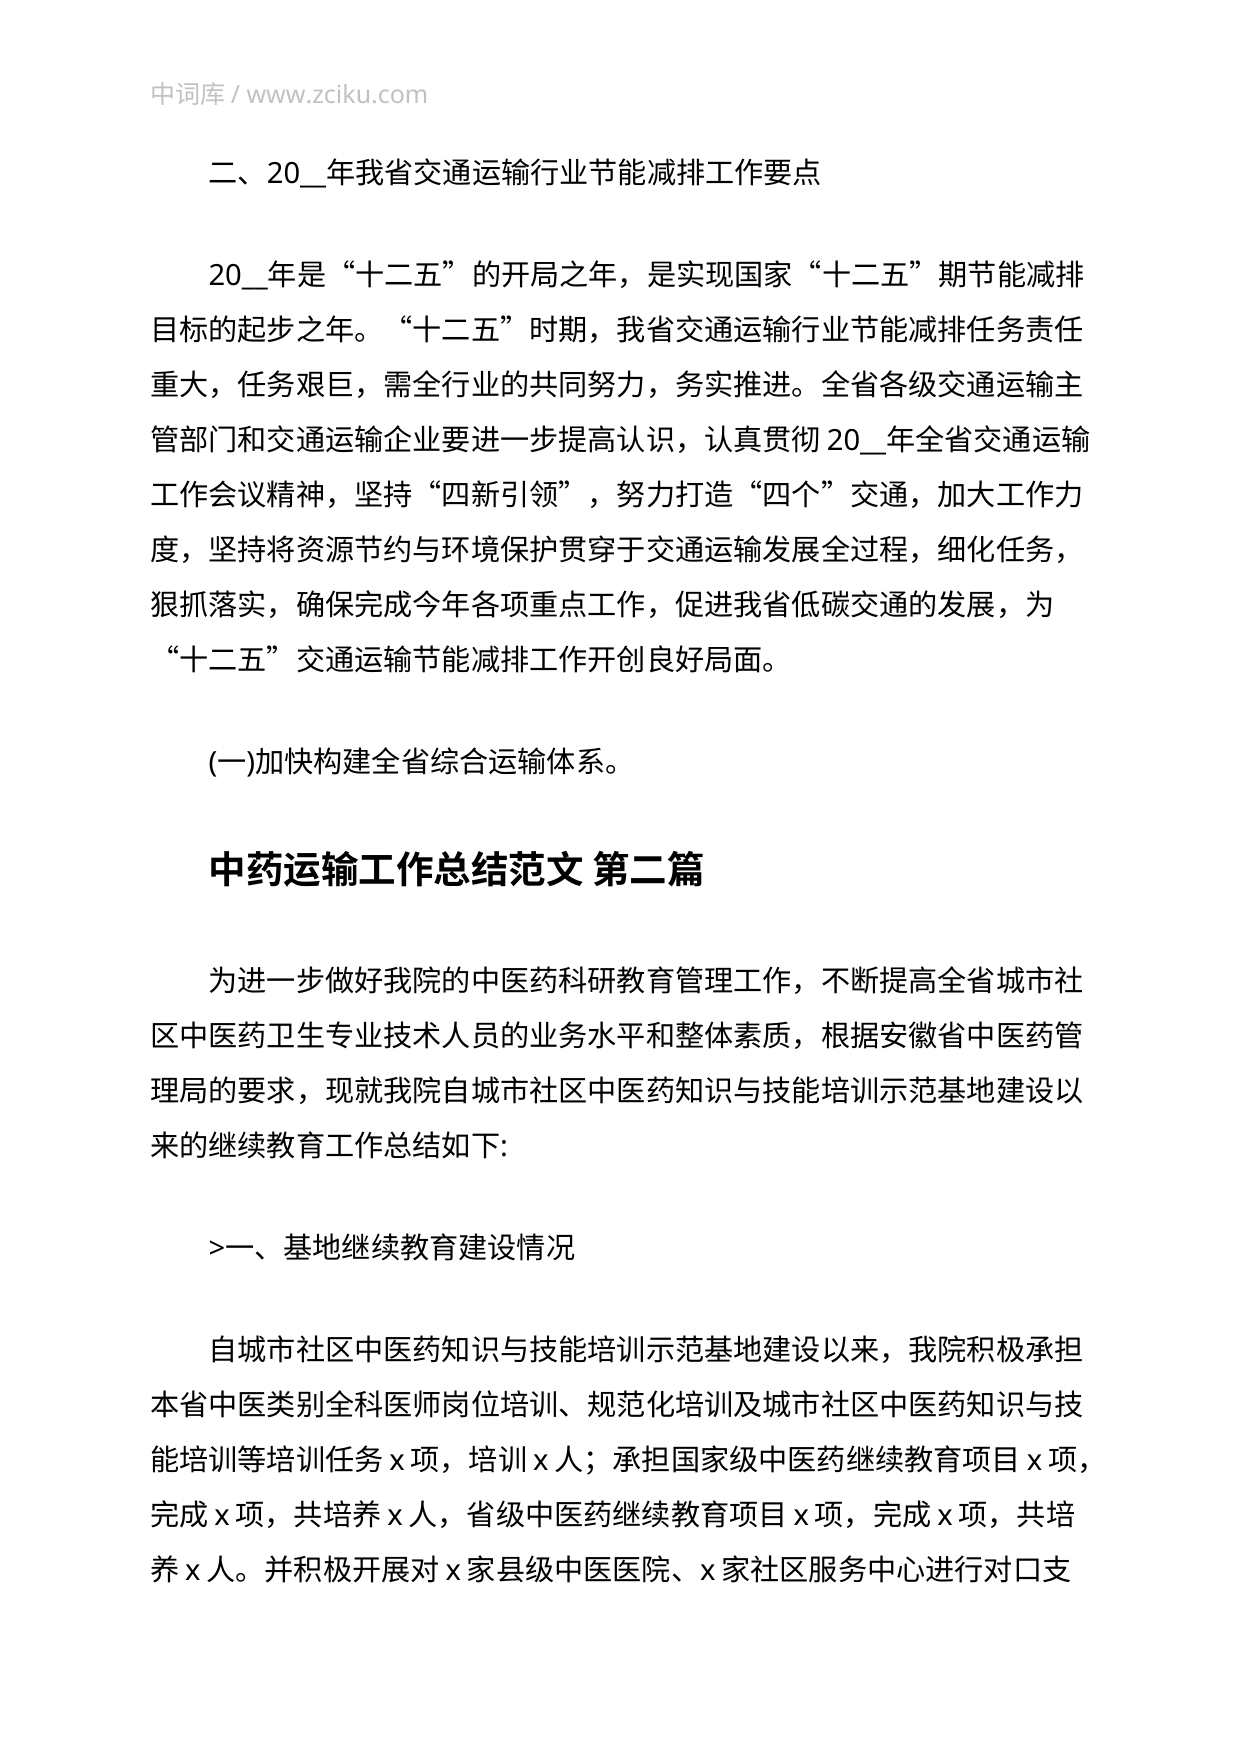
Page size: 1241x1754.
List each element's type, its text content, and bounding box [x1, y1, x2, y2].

text (一)加快构建全省综合运输体系。 [150, 738, 1090, 781]
text 为进一步做好我院的中医药科研教育管理工作，不断提高全省城市社区中医药卫生专业技术人员的业务水平和整体素质，根据安徽省中医药管理局的要求，现就我院自城市社区中医药知识与技能培训示范基地建设以来的继续教育工作总结如下: [150, 958, 1090, 1165]
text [150, 1326, 1090, 1588]
text >一、基地继续教育建设情况 [150, 1224, 1090, 1267]
text 二、20__年我省交通运输行业节能减排工作要点 [150, 150, 1090, 192]
text 中药运输工作总结范文 第二篇 [150, 840, 1090, 894]
text 20__年是“十二五”的开局之年，是实现国家“十二五”期节能减排目标的起步之年。“十二五”时期，我省交通运输行业节能减排任务责任重大，任务艰巨，需全行业的共同努力，务实推进。全省各级交通运输主管部门和交通运输企业要进一步提高认识，认真贯彻20__年全省交通运输工作会议精神，坚持“四新引领”，努力打造“四个”交通，加大工作力度，坚持将资源节约与环境保护贯穿于交通运输发展全过程，细化任务，狠抓落实，确保完成今年各项重点工作，促进我省低碳交通的发展，为“十二五”交通运输节能减排工作开创良好局面。 [150, 252, 1090, 679]
